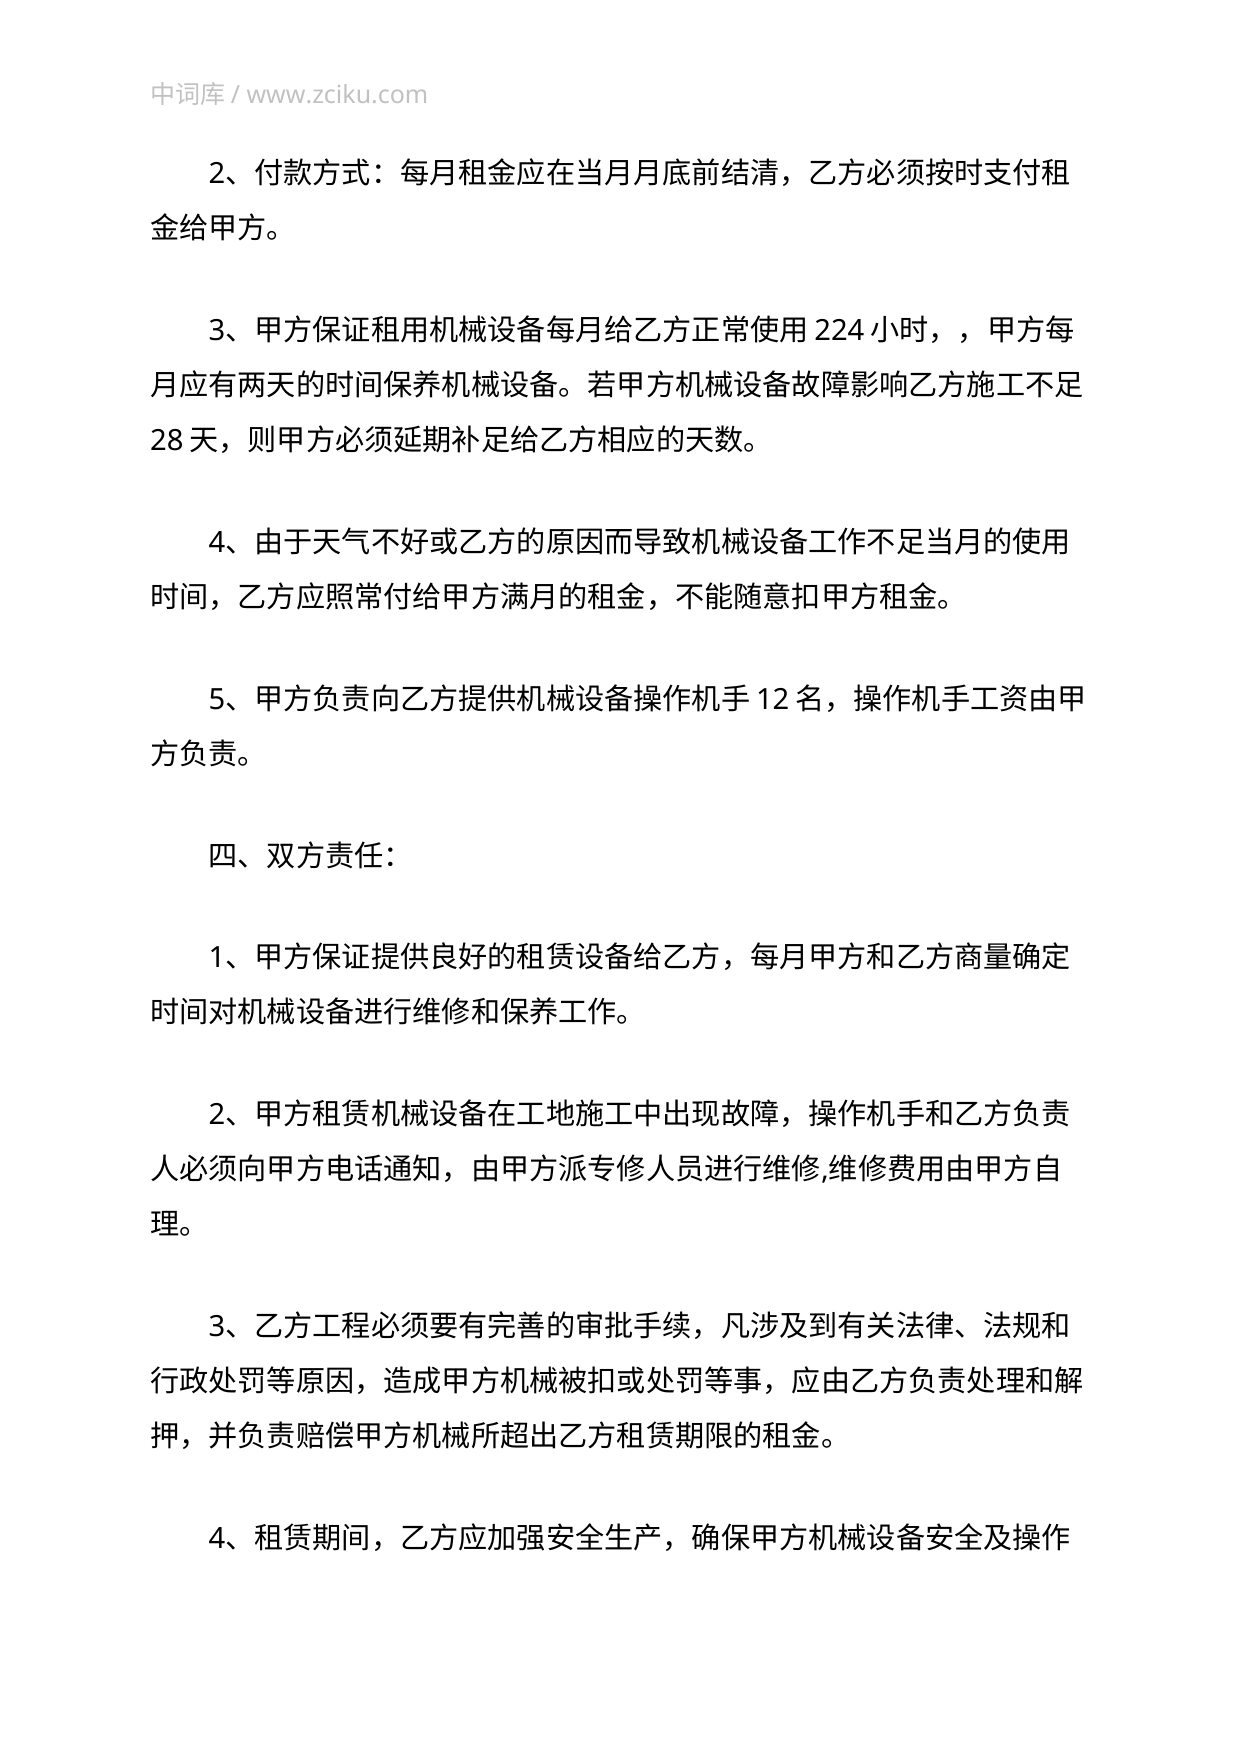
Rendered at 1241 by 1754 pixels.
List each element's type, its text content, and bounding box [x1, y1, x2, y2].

text 3、乙方工程必须要有完善的审批手续，凡涉及到有关法律、法规和行政处罚等原因，造成甲方机械被扣或处罚等事，应由乙方负责处理和解押，并负责赔偿甲方机械所超出乙方租赁期限的租金。 [150, 1302, 1090, 1455]
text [150, 1514, 1090, 1557]
text 四、双方责任： [150, 832, 1090, 874]
text 1、甲方保证提供良好的租赁设备给乙方，每月甲方和乙方商量确定时间对机械设备进行维修和保养工作。 [150, 934, 1090, 1031]
text 4、由于天气不好或乙方的原因而导致机械设备工作不足当月的使用时间，乙方应照常付给甲方满月的租金，不能随意扣甲方租金。 [150, 519, 1090, 616]
text 3、甲方保证租用机械设备每月给乙方正常使用224小时，，甲方每月应有两天的时间保养机械设备。若甲方机械设备故障影响乙方施工不足28天，则甲方必须延期补足给乙方相应的天数。 [150, 307, 1090, 459]
text 5、甲方负责向乙方提供机械设备操作机手12名，操作机手工资由甲方负责。 [150, 675, 1090, 773]
text 2、甲方租赁机械设备在工地施工中出现故障，操作机手和乙方负责人必须向甲方电话通知，由甲方派专修人员进行维修,维修费用由甲方自理。 [150, 1091, 1090, 1243]
text 2、付款方式：每月租金应在当月月底前结清，乙方必须按时支付租金给甲方。 [150, 150, 1090, 247]
